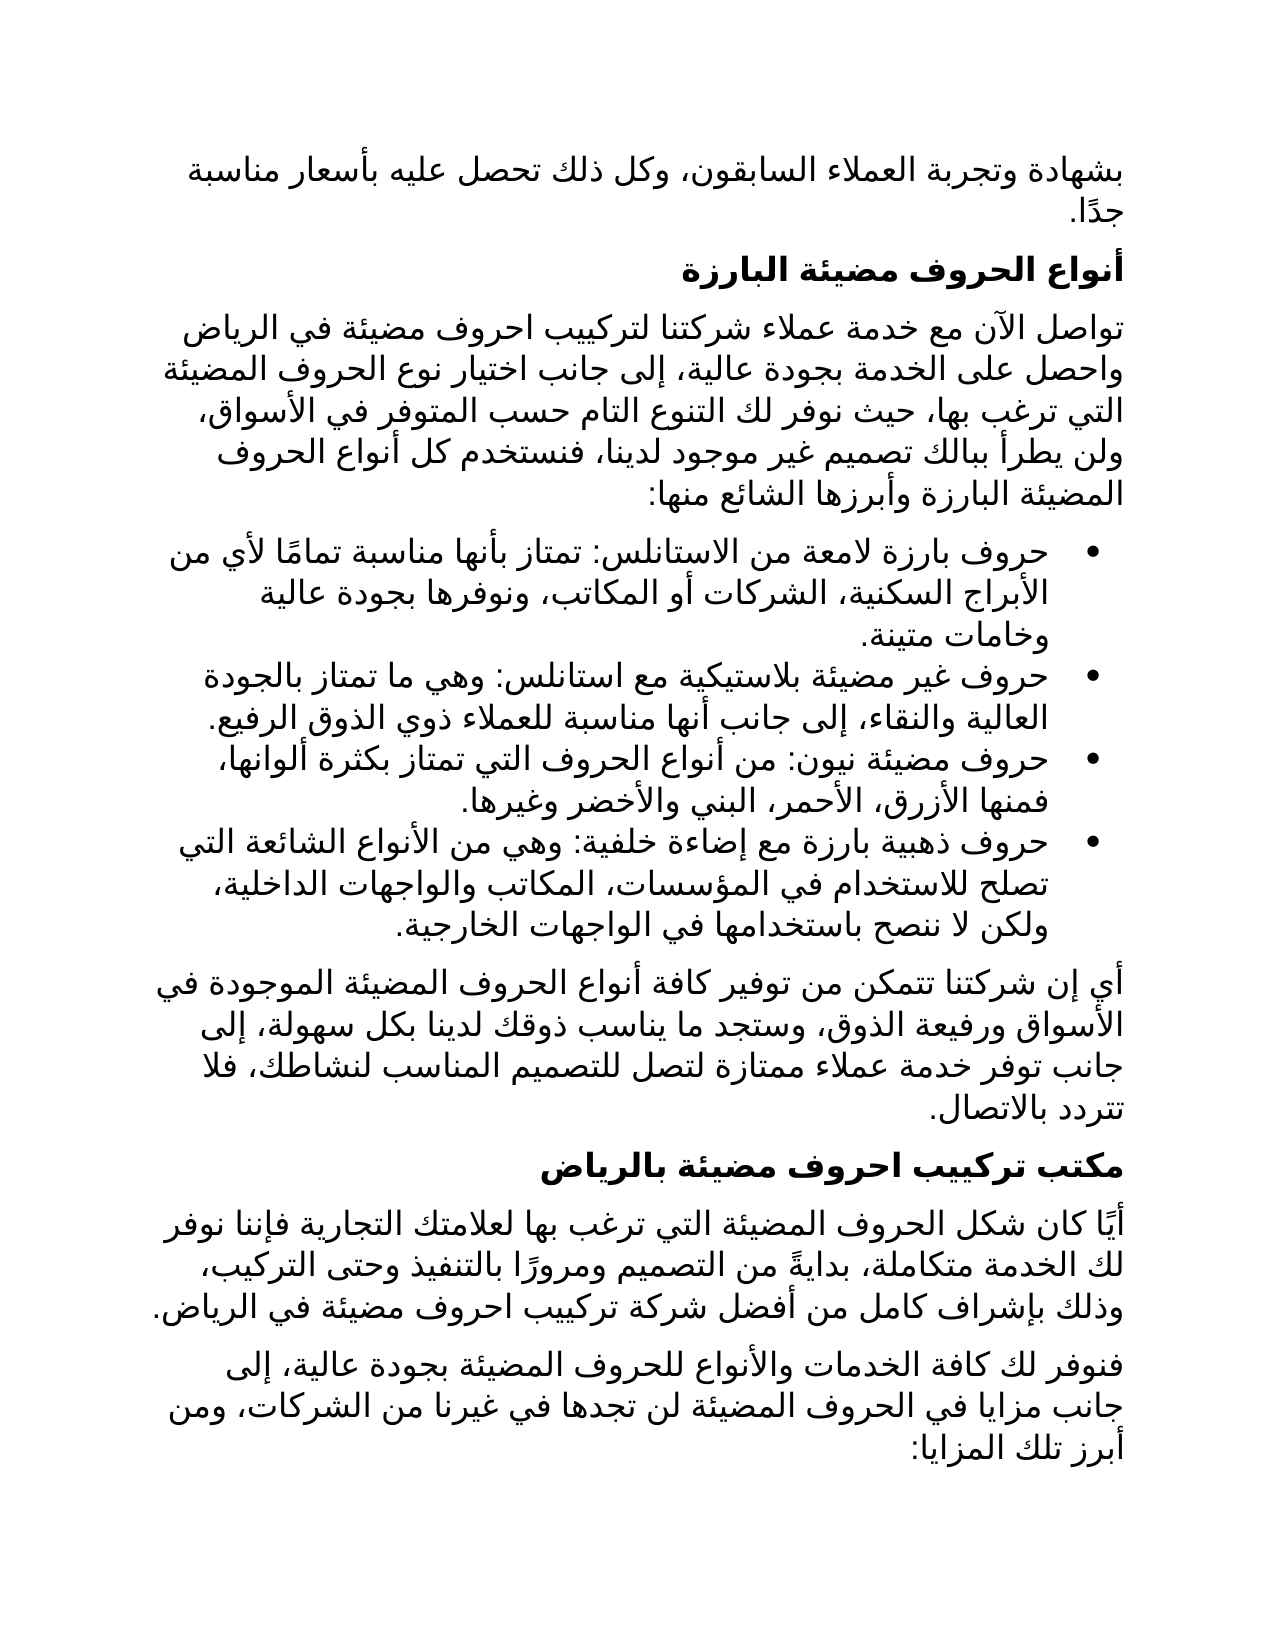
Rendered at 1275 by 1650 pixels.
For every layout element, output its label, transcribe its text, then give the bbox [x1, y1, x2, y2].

text فنوفر لك كافة الخدمات والأنواع للحروف المضيئة بجودة عالية، إلى جانب مزايا في الحروف المضيئة لن تجدها في غيرنا من الشركات، ومن أبرز تلك المزايا: [150, 1345, 1125, 1466]
text أيًا كان شكل الحروف المضيئة التي ترغب بها لعلامتك التجارية فإننا نوفر لك الخدمة متكاملة، بدايةً من التصميم ومرورًا بالتنفيذ وحتى التركيب، وذلك بإشراف كامل من أفضل شركة تركييب احروف مضيئة في الرياض. [150, 1204, 1125, 1325]
text مكتب تركييب احروف مضيئة بالرياض [150, 1146, 1125, 1184]
text تواصل الآن مع خدمة عملاء شركتنا لتركييب احروف مضيئة في الرياض واحصل على الخدمة بجودة عالية، إلى جانب اختيار نوع الحروف المضيئة التي ترغب بها، حيث نوفر لك التنوع التام حسب المتوفر في الأسواق، ولن يطرأ ببالك تصميم غير موجود لدينا، فنستخدم كل أنواع الحروف المضيئة البارزة وأبرزها الشائع منها: [150, 308, 1125, 512]
text أي إن شركتنا تتمكن من توفير كافة أنواع الحروف المضيئة الموجودة في الأسواق ورفيعة الذوق، وستجد ما يناسب ذوقك لدينا بكل سهولة، إلى جانب توفر خدمة عملاء ممتازة لتصل للتصميم المناسب لنشاطك، فلا تتردد بالاتصال. [150, 963, 1125, 1126]
list حروف ذهبية بارزة مع إضاءة خلفية: وهي من الأنواع الشائعة التي تصلح للاستخدام في المؤسسات، المكاتب والواجهات الداخلية، ولكن لا ننصح باستخدامها في الواجهات الخارجية. [150, 822, 1087, 944]
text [150, 150, 1125, 230]
list حروف بارزة لامعة من الاستانلس: تمتاز بأنها مناسبة تمامًا لأي من الأبراج السكنية، الشركات أو المكاتب، ونوفرها بجودة عالية وخامات متينة. [150, 532, 1087, 653]
text أنواع الحروف مضيئة البارزة [150, 249, 1125, 288]
list حروف غير مضيئة بلاستيكية مع استانلس: وهي ما تمتاز بالجودة العالية والنقاء، إلى جانب أنها مناسبة للعملاء ذوي الذوق الرفيع. [150, 656, 1087, 736]
list حروف مضيئة نيون: من أنواع الحروف التي تمتاز بكثرة ألوانها، فمنها الأزرق، الأحمر، البني والأخضر وغيرها. [150, 739, 1087, 819]
